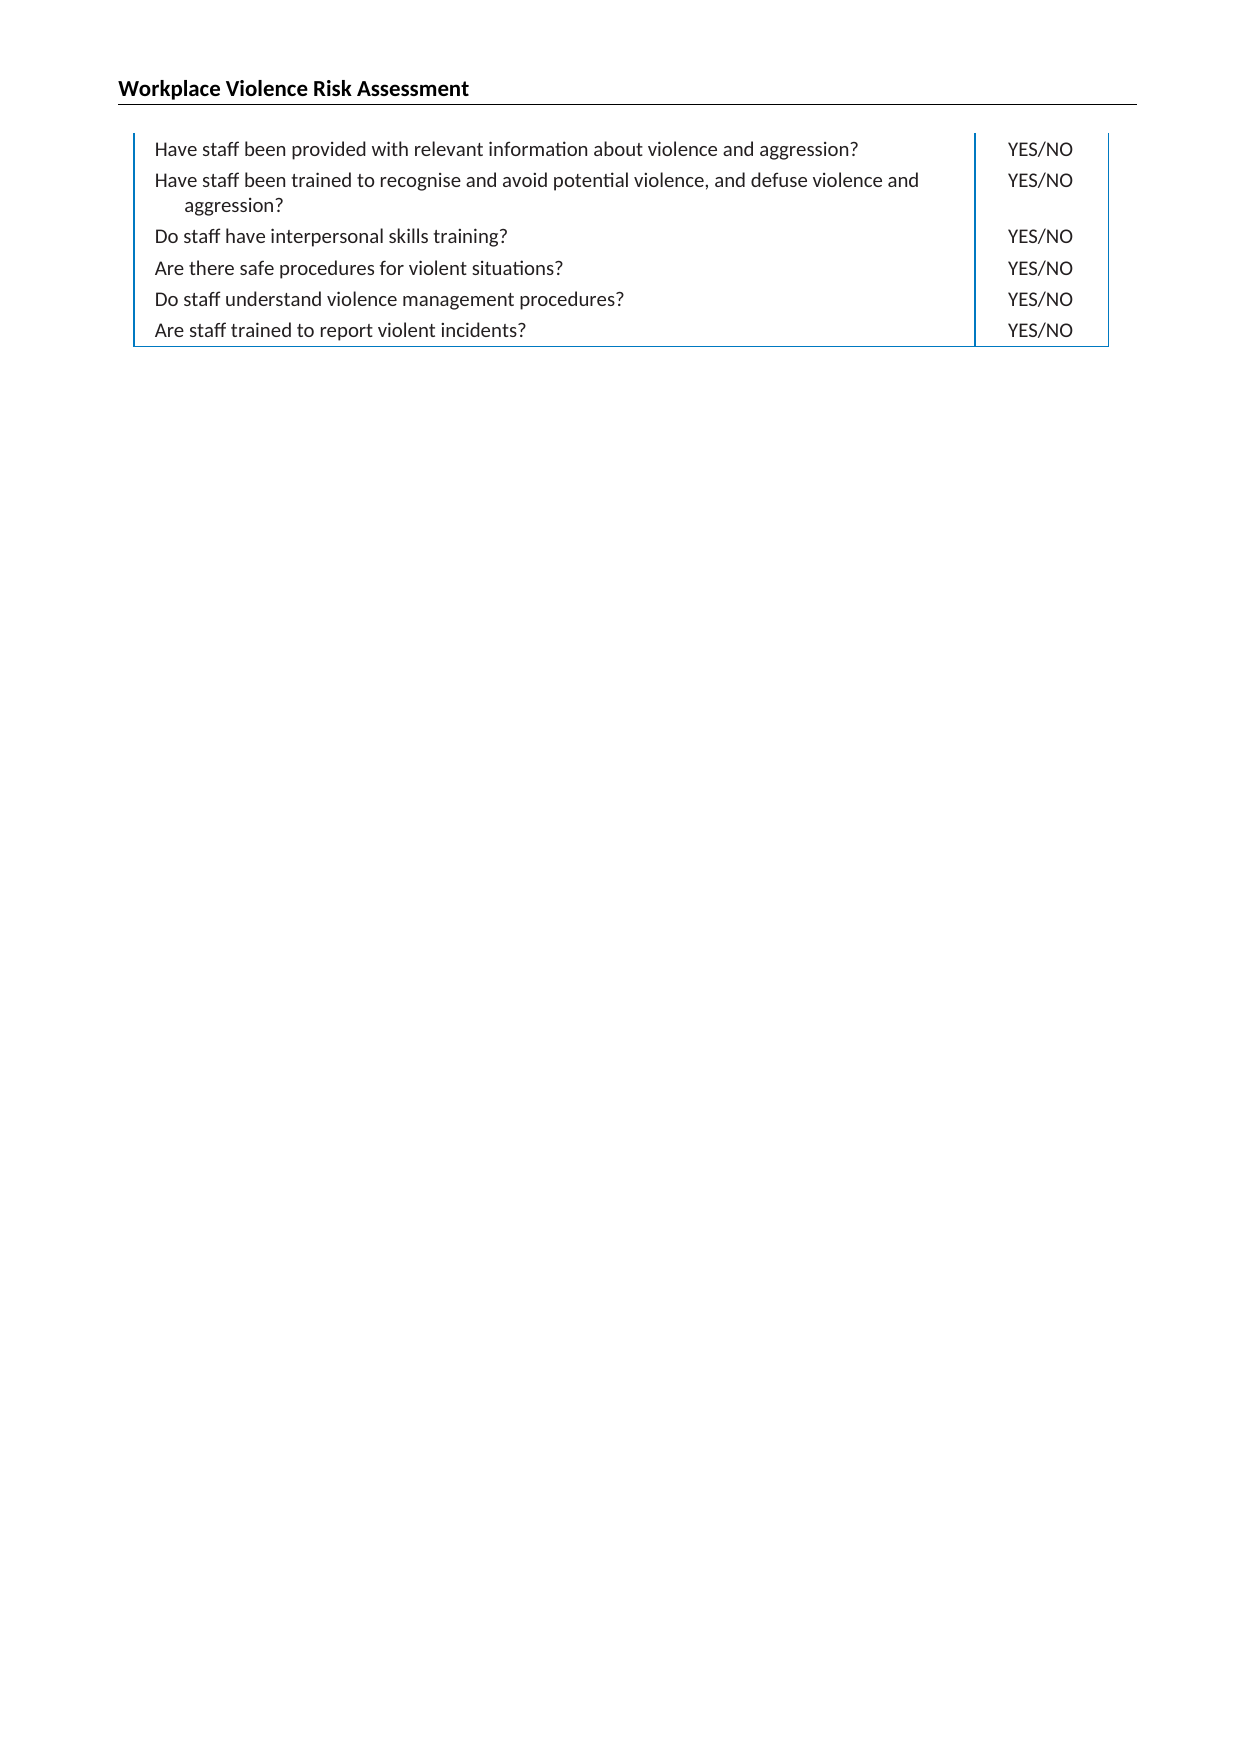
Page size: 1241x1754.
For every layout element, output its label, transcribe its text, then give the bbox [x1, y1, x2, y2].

table_cell Have staff been trained to recognise and avoid potential violence, and defuse violence and aggression? [135, 164, 974, 221]
table_cell Do staff have interpersonal skills training? [135, 221, 974, 252]
table_cell Do staff understand violence management procedures? [135, 283, 974, 314]
table_cell YES/NO [976, 133, 1108, 164]
table_cell YES/NO [976, 283, 1108, 314]
table_cell YES/NO [976, 164, 1108, 221]
table_cell Are there safe procedures for violent situations? [135, 252, 974, 283]
table_cell Are staff trained to report violent incidents? [135, 315, 974, 346]
table_cell YES/NO [976, 221, 1108, 252]
table_cell YES/NO [976, 315, 1108, 346]
table_cell Have staff been provided with relevant information about violence and aggression? [135, 133, 974, 164]
table_cell YES/NO [976, 252, 1108, 283]
